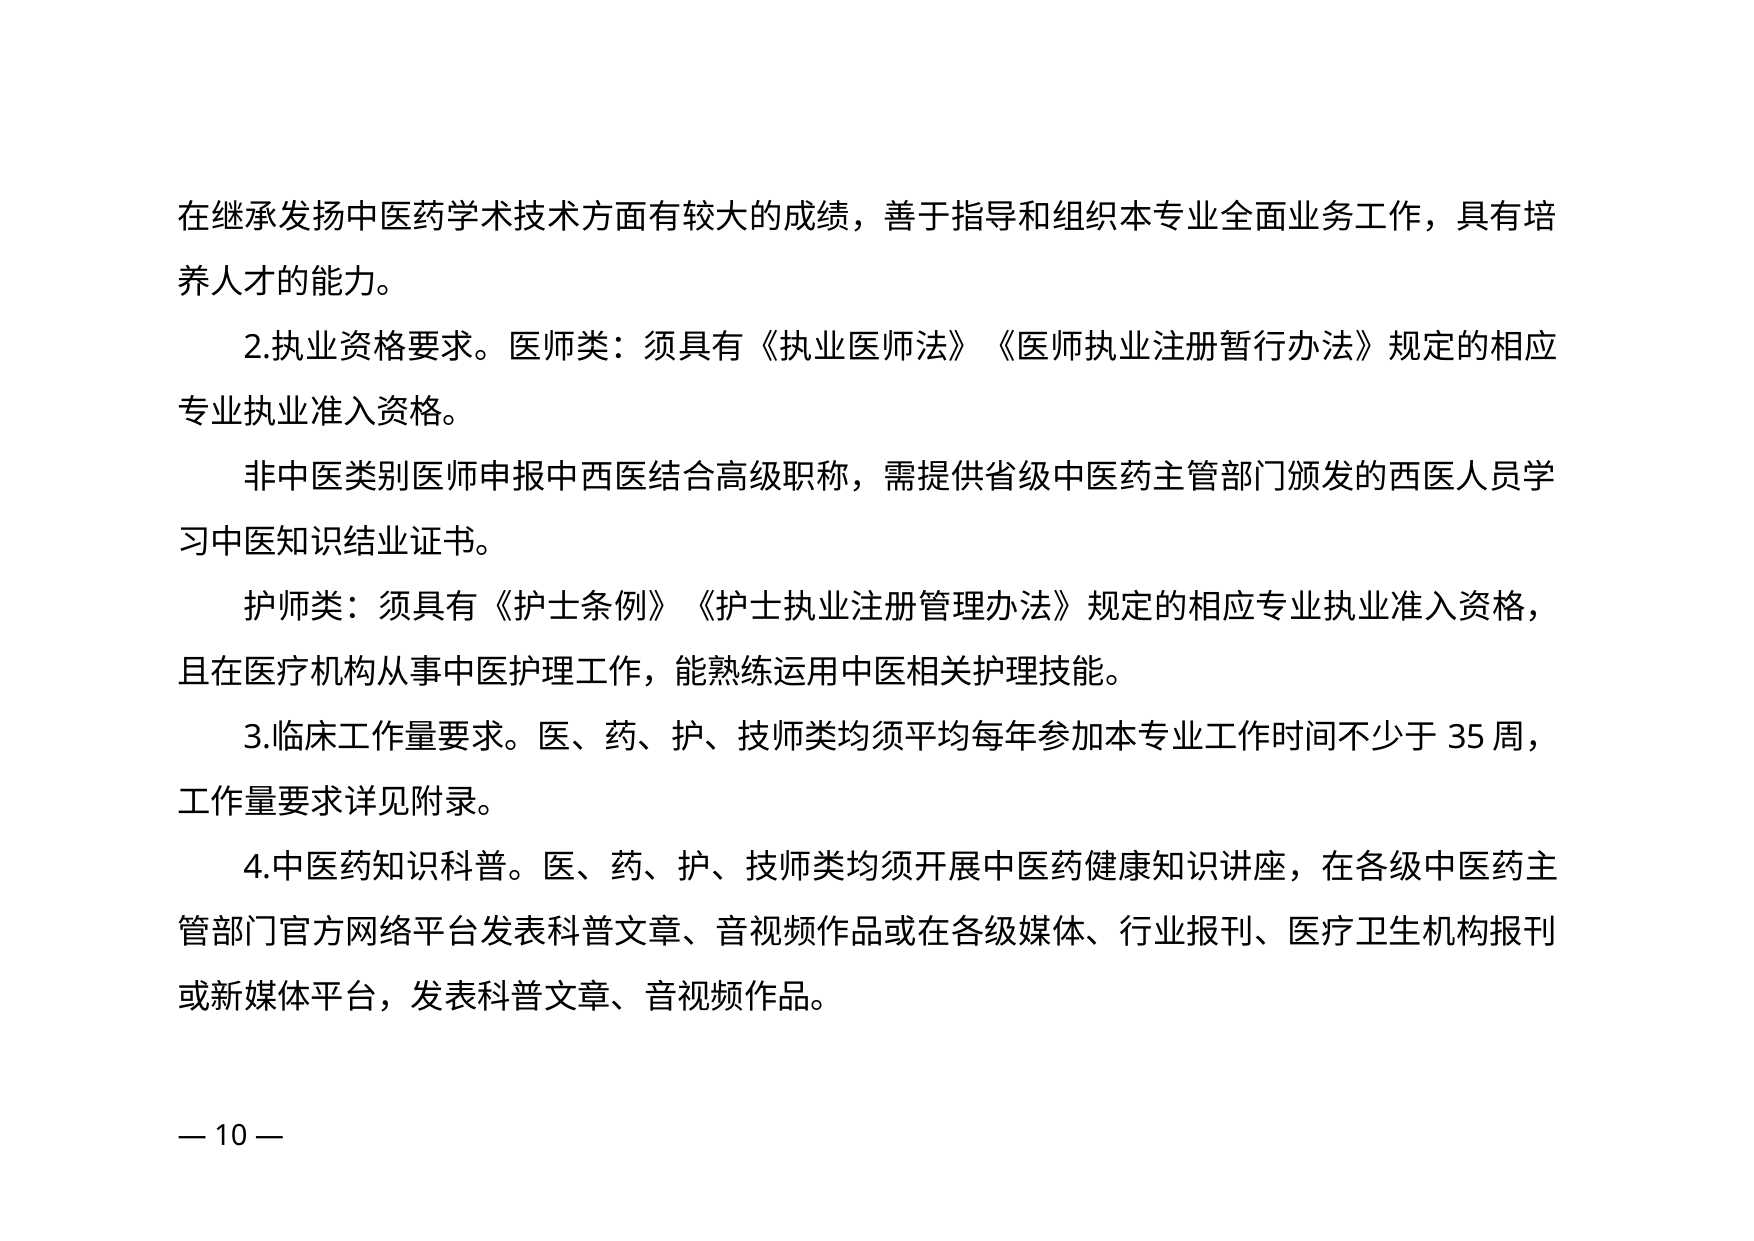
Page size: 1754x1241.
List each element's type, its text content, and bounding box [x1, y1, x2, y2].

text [177, 181, 1559, 311]
text 3.临床工作量要求。医、药、护、技师类均须平均每年参加本专业工作时间不少于35周，工作量要求详见附录。 [177, 701, 1559, 831]
text 护师类：须具有《护士条例》《护士执业注册管理办法》规定的相应专业执业准入资格，且在医疗机构从事中医护理工作，能熟练运用中医相关护理技能。 [177, 571, 1559, 701]
text 2.执业资格要求。医师类：须具有《执业医师法》《医师执业注册暂行办法》规定的相应专业执业准入资格。 [177, 311, 1559, 441]
text 非中医类别医师申报中西医结合高级职称，需提供省级中医药主管部门颁发的西医人员学习中医知识结业证书。 [177, 441, 1559, 571]
text 4.中医药知识科普。医、药、护、技师类均须开展中医药健康知识讲座，在各级中医药主管部门官方网络平台发表科普文章、音视频作品或在各级媒体、行业报刊、医疗卫生机构报刊或新媒体平台，发表科普文章、音视频作品。 [177, 831, 1559, 1026]
